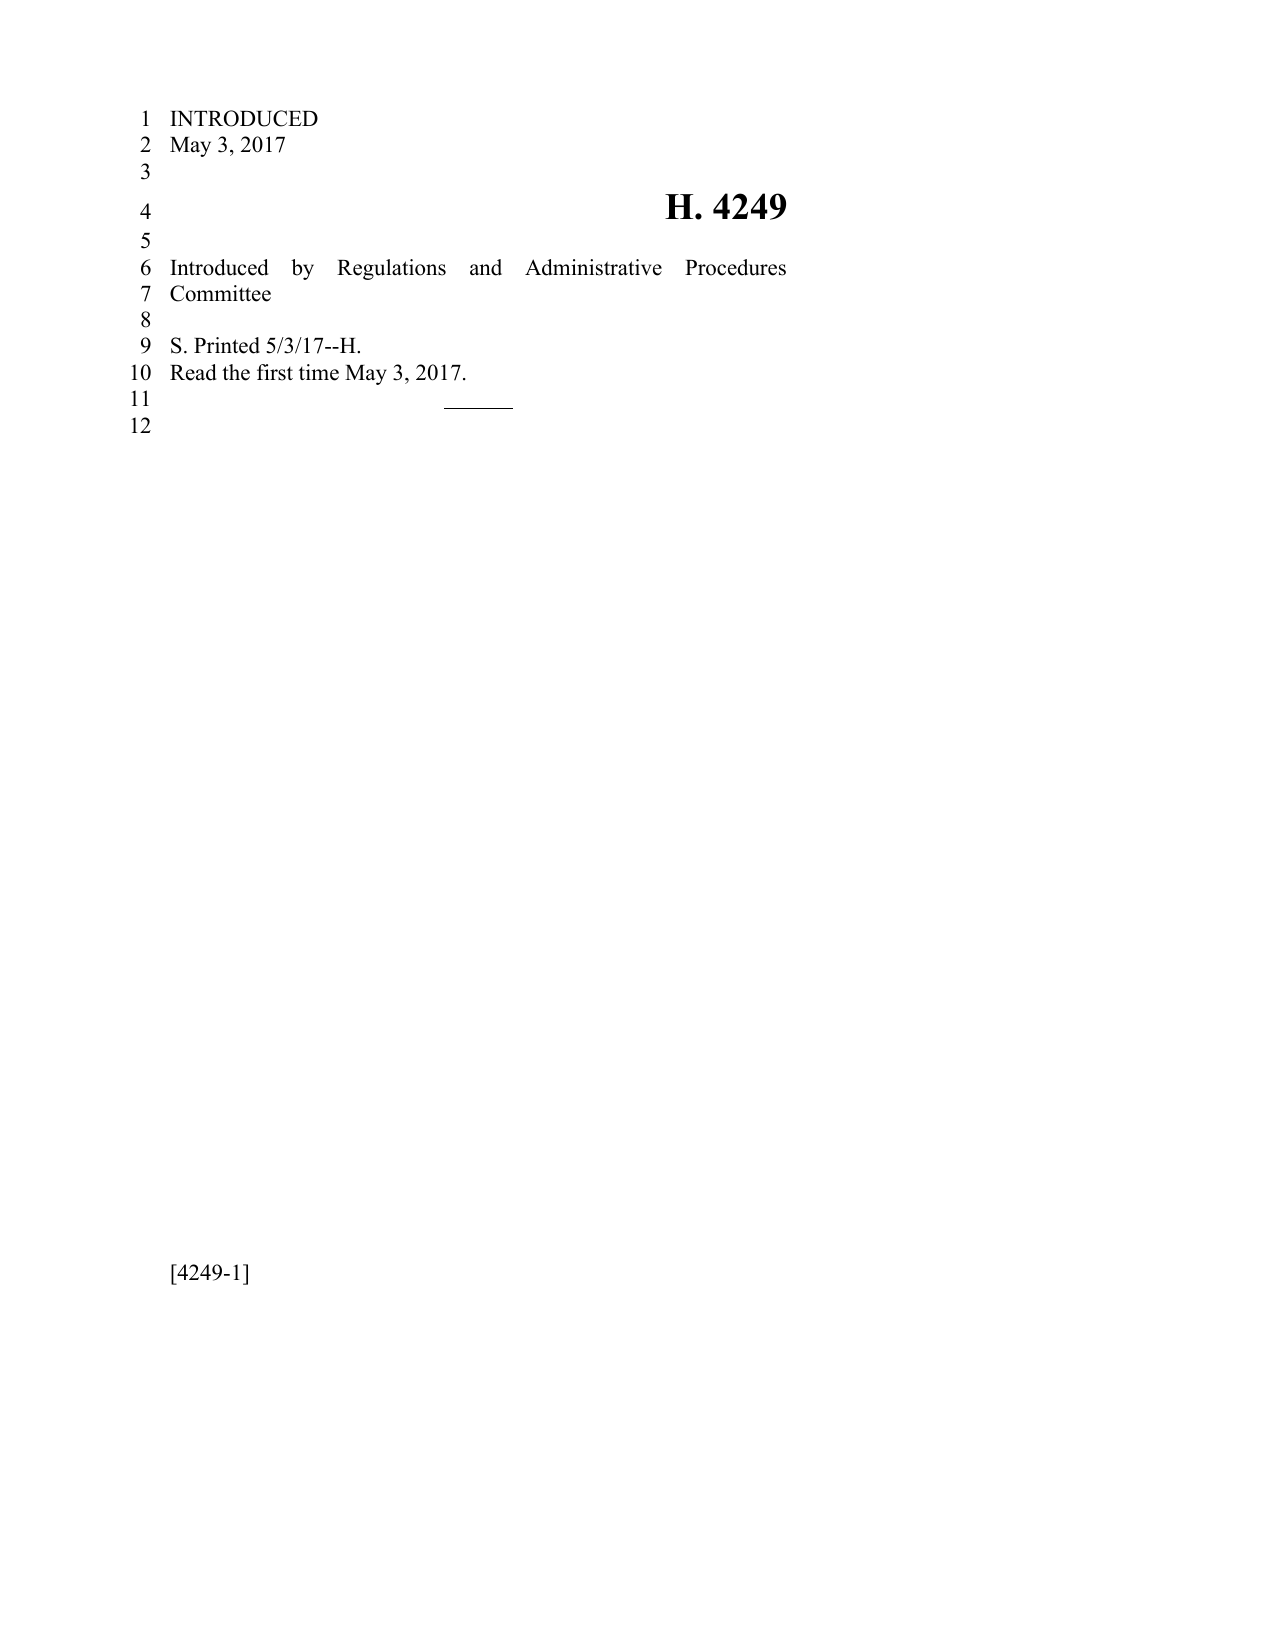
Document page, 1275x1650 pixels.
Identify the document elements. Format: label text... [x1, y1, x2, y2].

text INTRODUCED [169, 105, 787, 131]
text H. 4249 [169, 184, 787, 227]
text Introduced by Regulations and Administrative Procedures Committee [169, 253, 787, 306]
text S. Printed 5/3/17--H. [169, 333, 787, 359]
text May 3, 2017 [169, 131, 787, 158]
text Read the first time May 3, 2017. [169, 359, 787, 385]
